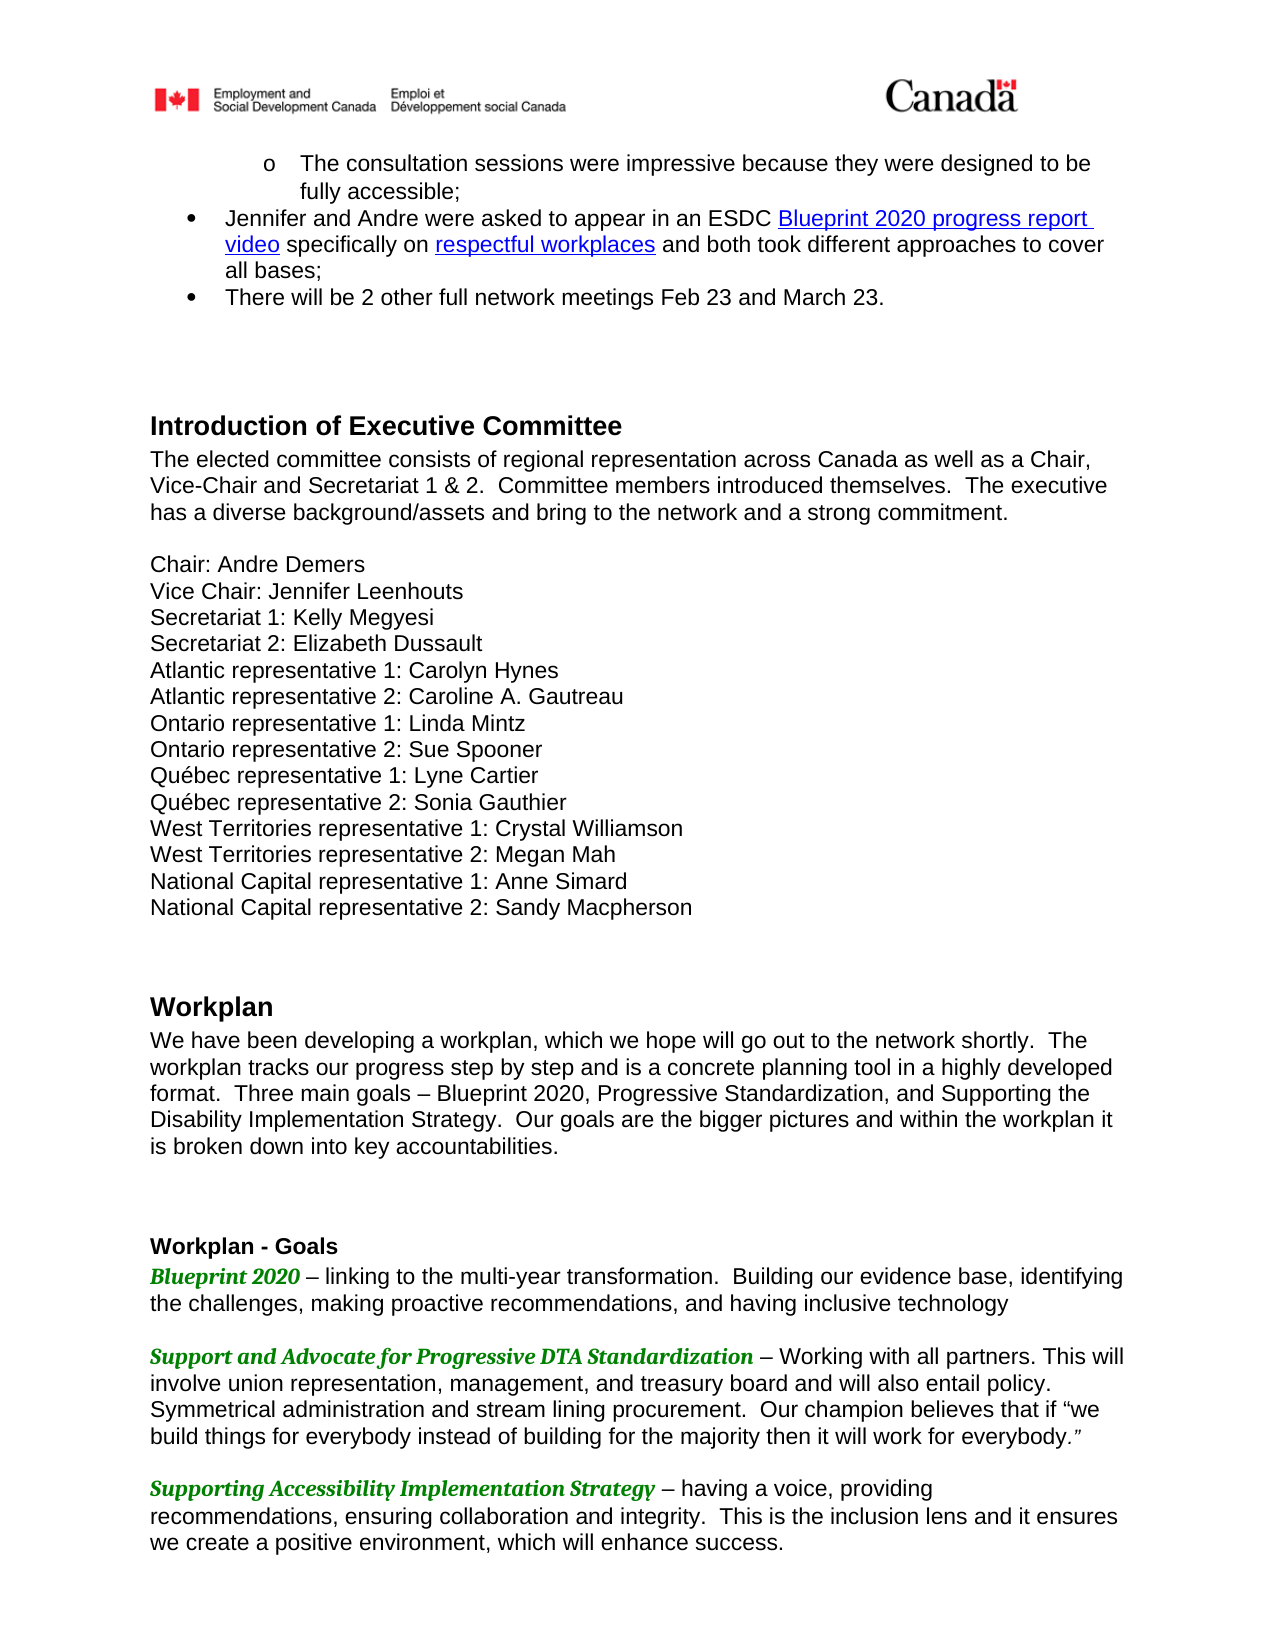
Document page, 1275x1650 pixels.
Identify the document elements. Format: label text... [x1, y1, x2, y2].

text Secretariat 2: Elizabeth Dussault [150, 630, 1125, 657]
text We have been developing a workplan, which we hope will go out to the network shortly. The workplan tracks our progress step by step and is a concrete planning tool in a highly developed format. Three main goals – Blueprint 2020, Progressive Standardization, and Supporting the Disability Implementation Strategy. Our goals are the bigger pictures and within the workplan it is broken down into key accountabilities. [150, 1027, 1125, 1159]
text Vice Chair: Jennifer Leenhouts [150, 578, 1125, 604]
list The consultation sessions were impressive because they were designed to be fully accessible; [262, 150, 1125, 205]
subtitle Introduction of Executive Committee [150, 410, 1125, 441]
text Support and Advocate for Progressive DTA Standardization – Working with all partners. This will involve union representation, management, and treasury board and will also entail policy. Symmetrical administration and stream lining procurement. Our champion believes that if “we build things for everybody instead of building for the majority then it will work for everybody.” [150, 1343, 1125, 1449]
text Québec representative 2: Sonia Gauthier [150, 788, 1125, 815]
text Ontario representative 2: Sue Spooner [150, 736, 1125, 762]
text Atlantic representative 2: Caroline A. Gautreau [150, 683, 1125, 709]
picture [135, 73, 1037, 119]
text West Territories representative 1: Crystal Williamson [150, 815, 1125, 841]
text West Territories representative 2: Megan Mah [150, 841, 1125, 868]
text Québec representative 1: Lyne Cartier [150, 762, 1125, 788]
text National Capital representative 1: Anne Simard [150, 868, 1125, 894]
subtitle Workplan - Goals [150, 1233, 1125, 1259]
list Jennifer and Andre were asked to appear in an ESDC Blueprint 2020 progress report video specifically on respectful workplaces and both took different approaches to cover all bases; [187, 205, 1125, 284]
text Atlantic representative 1: Carolyn Hynes [150, 657, 1125, 683]
text Chair: Andre Demers [150, 551, 1125, 578]
text Supporting Accessibility Implementation Strategy – having a voice, providing recommendations, ensuring collaboration and integrity. This is the inclusion lens and it ensures we create a positive environment, which will enhance success. [150, 1475, 1125, 1555]
text The elected committee consists of regional representation across Canada as well as a Chair, Vice-Chair and Secretariat 1 & 2. Committee members introduced themselves. The executive has a diverse background/assets and bring to the network and a strong commitment. [150, 446, 1125, 525]
subtitle Workplan [150, 991, 1125, 1023]
text National Capital representative 2: Sandy Macpherson [150, 894, 1125, 920]
list There will be 2 other full network meetings Feb 23 and March 23. [187, 284, 1125, 310]
text Secretariat 1: Kelly Megyesi [150, 604, 1125, 630]
text Blueprint 2020 – linking to the multi-year transformation. Building our evidence base, identifying the challenges, making proactive recommendations, and having inclusive technology [150, 1263, 1125, 1316]
text Ontario representative 1: Linda Mintz [150, 709, 1125, 736]
